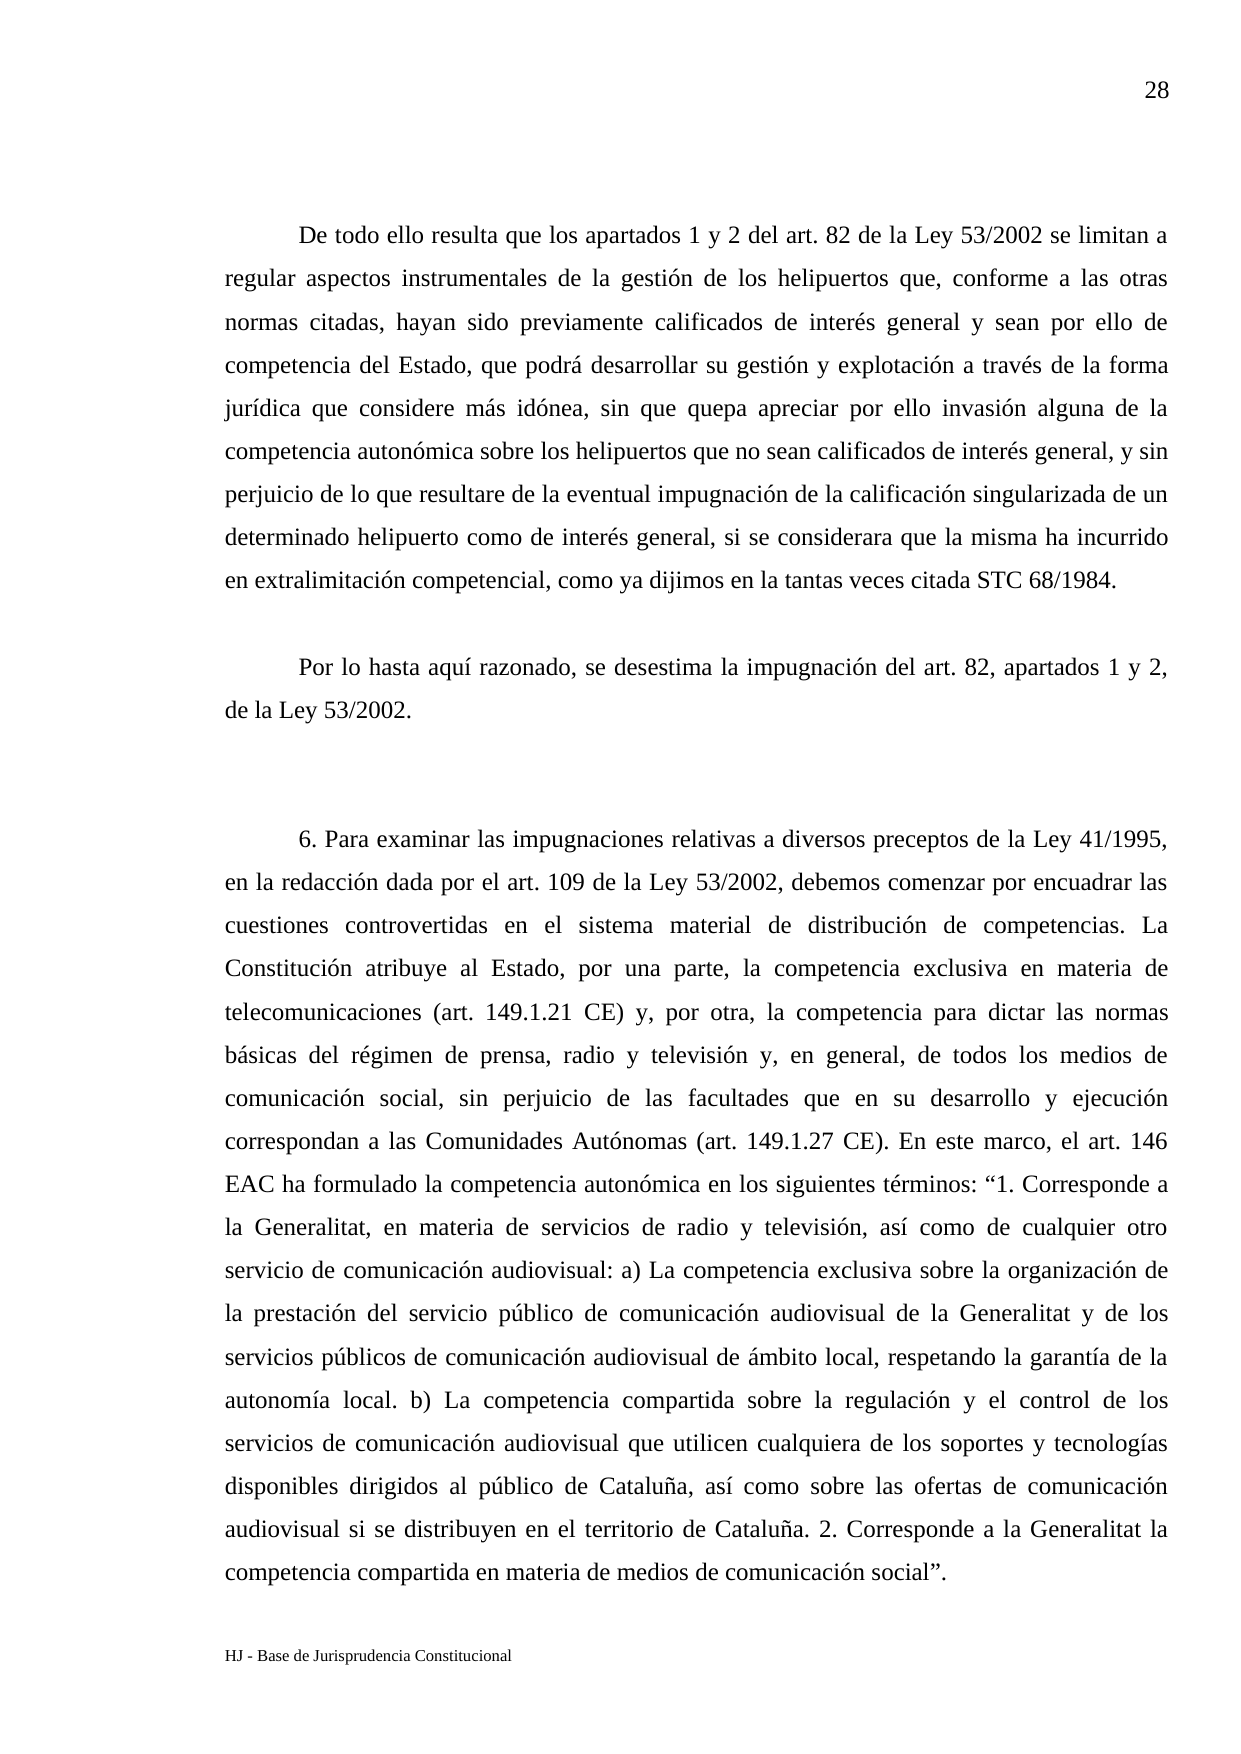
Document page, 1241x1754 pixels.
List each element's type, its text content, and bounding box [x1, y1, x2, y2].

text Por lo hasta aquí razonado, se desestima la impugnación del art. 82, apartados 1 y 2, de la Ley 53/2002. [224, 652, 1169, 723]
text 6. Para examinar las impugnaciones relativas a diversos preceptos de la Ley 41/1995, en la redacción dada por el art. 109 de la Ley 53/2002, debemos comenzar por encuadrar las cuestiones controvertidas en el sistema material de distribución de competencias. La Constitución atribuye al Estado, por una parte, la competencia exclusiva en materia de telecomunicaciones (art. 149.1.21 CE) y, por otra, la competencia para dictar las normas básicas del régimen de prensa, radio y televisión y, en general, de todos los medios de comunicación social, sin perjuicio de las facultades que en su desarrollo y ejecución correspondan a las Comunidades Autónomas (art. 149.1.27 CE). En este marco, el art. 146 EAC ha formulado la competencia autonómica en los siguientes términos: “1. Corresponde a la Generalitat, en materia de servicios de radio y televisión, así como de cualquier otro servicio de comunicación audiovisual: a) La competencia exclusiva sobre la organización de la prestación del servicio público de comunicación audiovisual de la Generalitat y de los servicios públicos de comunicación audiovisual de ámbito local, respetando la garantía de la autonomía local. b) La competencia compartida sobre la regulación y el control de los servicios de comunicación audiovisual que utilicen cualquiera de los soportes y tecnologías disponibles dirigidos al público de Cataluña, así como sobre las ofertas de comunicación audiovisual si se distribuyen en el territorio de Cataluña. 2. Corresponde a la Generalitat la competencia compartida en materia de medios de comunicación social”. [224, 824, 1169, 1586]
text De todo ello resulta que los apartados 1 y 2 del art. 82 de la Ley 53/2002 se limitan a regular aspectos instrumentales de la gestión de los helipuertos que, conforme a las otras normas citadas, hayan sido previamente calificados de interés general y sean por ello de competencia del Estado, que podrá desarrollar su gestión y explotación a través de la forma jurídica que considere más idónea, sin que quepa apreciar por ello invasión alguna de la competencia autonómica sobre los helipuertos que no sean calificados de interés general, y sin perjuicio de lo que resultare de la eventual impugnación de la calificación singularizada de un determinado helipuerto como de interés general, si se considerara que la misma ha incurrido en extralimitación competencial, como ya dijimos en la tantas veces citada STC 68/1984. [224, 220, 1169, 594]
